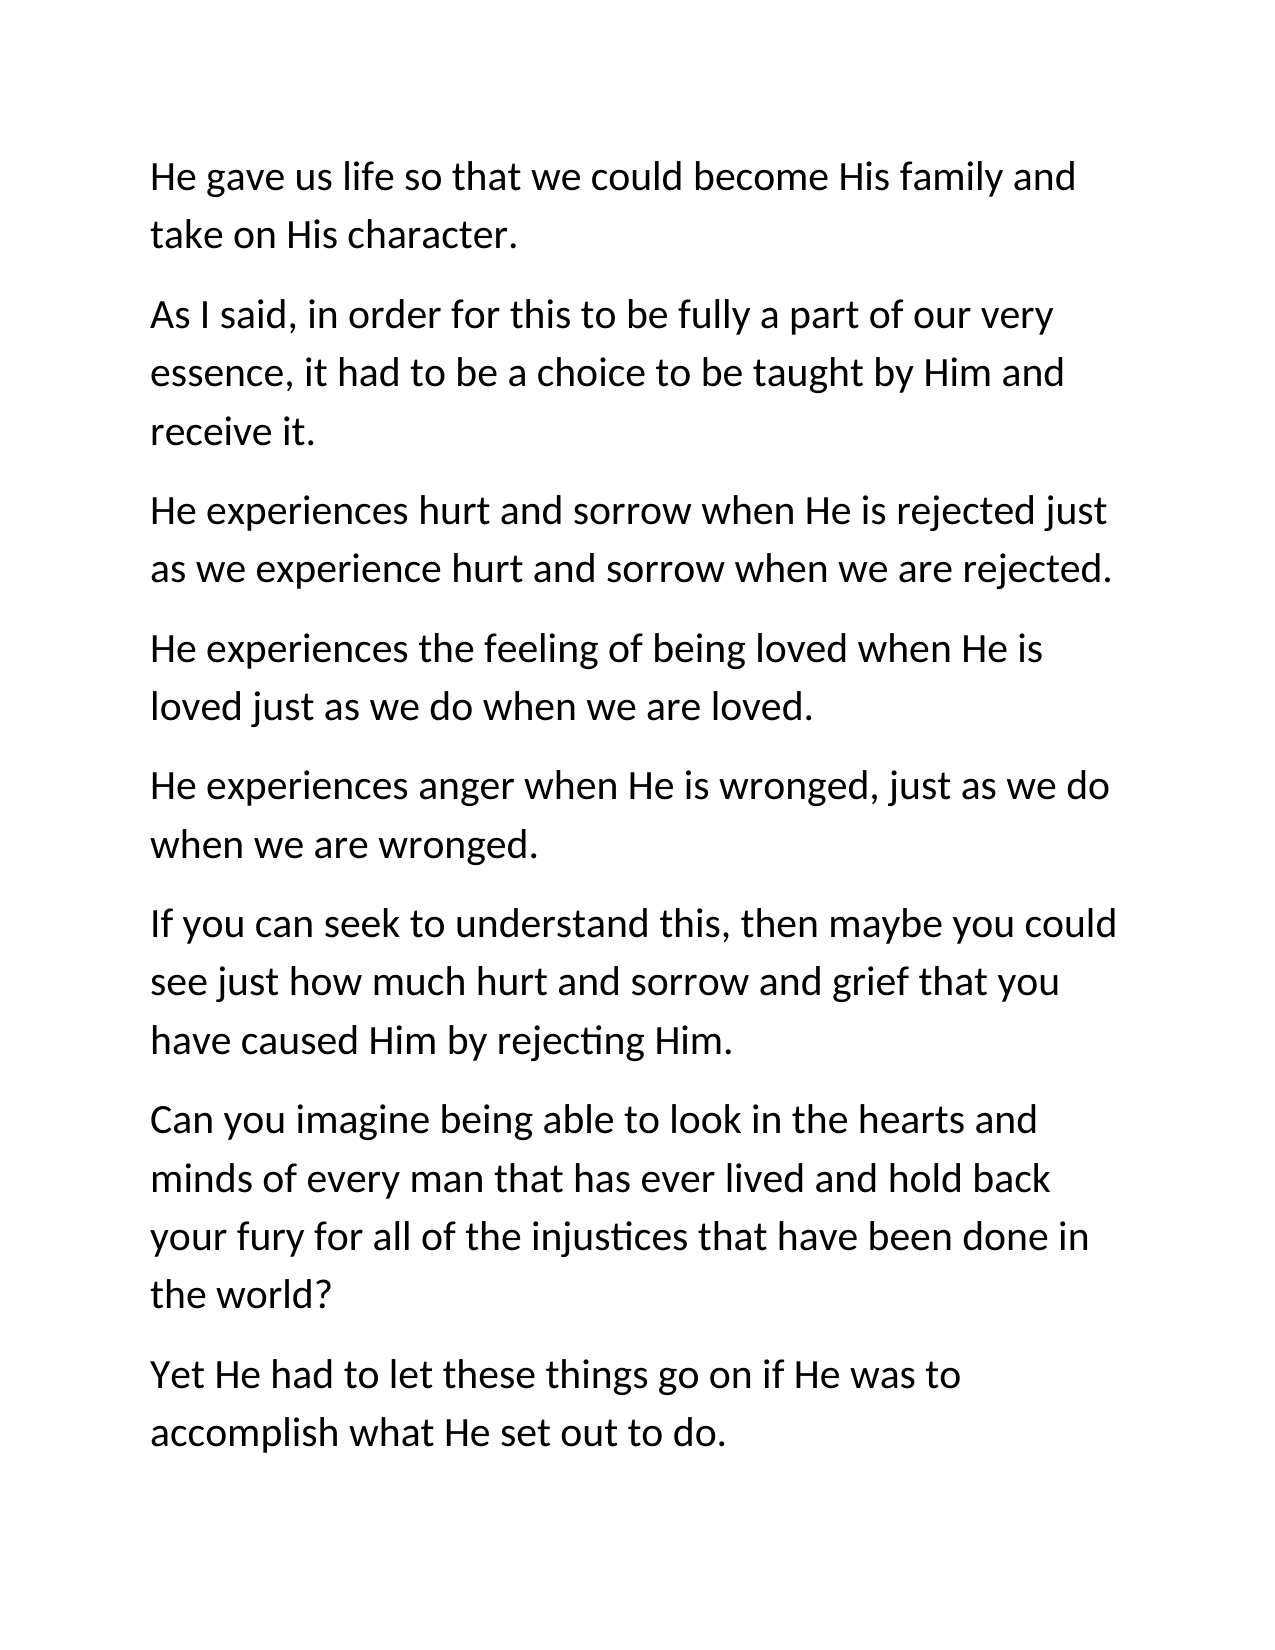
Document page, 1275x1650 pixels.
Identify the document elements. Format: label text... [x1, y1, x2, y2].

text He experiences the feeling of being loved when He is loved just as we do when we are loved. [150, 622, 1125, 731]
text If you can seek to understand this, then maybe you could see just how much hurt and sorrow and grief that you have caused Him by rejecting Him. [150, 897, 1125, 1065]
text He experiences anger when He is wronged, just as we do when we are wronged. [150, 759, 1125, 868]
text As I said, in order for this to be fully a part of our very essence, it had to be a choice to be taught by Him and receive it. [150, 288, 1125, 455]
text He experiences hurt and sorrow when He is rejected just as we experience hurt and sorrow when we are rejected. [150, 484, 1125, 593]
text He gave us life so that we could become His family and take on His character. [150, 150, 1125, 259]
text Yet He had to let these things go on if He was to accomplish what He set out to do. [150, 1348, 1125, 1457]
text Can you imagine being able to look in the hearts and minds of every man that has ever lived and hold back your fury for all of the injustices that have been done in the world? [150, 1093, 1125, 1319]
